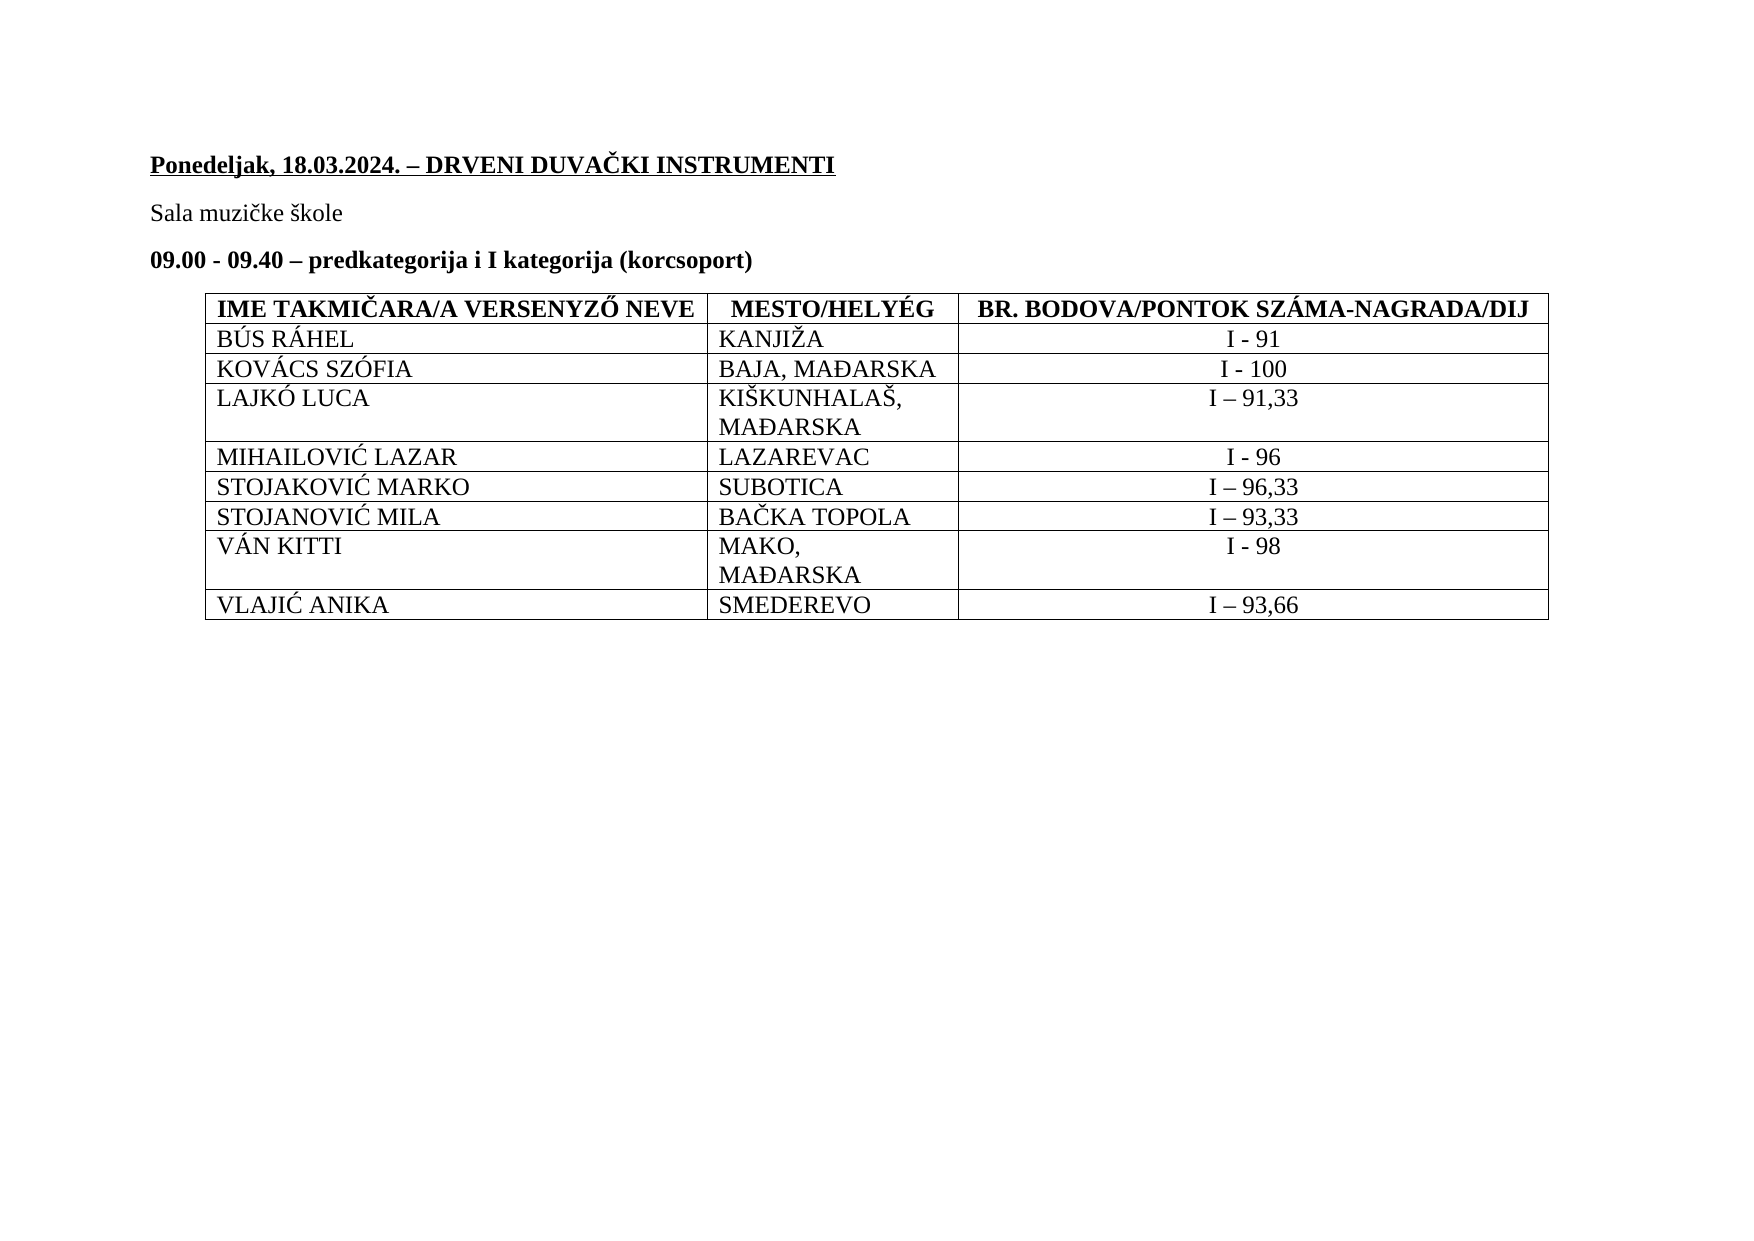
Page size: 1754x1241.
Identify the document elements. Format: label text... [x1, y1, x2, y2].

table_cell KIŠKUNHALAŠ, MAĐARSKA [708, 384, 958, 441]
table_cell I - 91 [959, 324, 1548, 353]
table_cell VÁN KITTI [206, 531, 707, 589]
table_cell SMEDEREVO [708, 590, 958, 619]
table_cell I - 98 [959, 531, 1548, 589]
table_cell STOJAKOVIĆ MARKO [206, 472, 707, 501]
text Sala muzičke škole [150, 198, 1604, 226]
table_cell BAČKA TOPOLA [708, 502, 958, 530]
table_cell I – 96,33 [959, 472, 1548, 501]
table_header MESTO/HELYÉG [708, 294, 958, 323]
table_cell I – 91,33 [959, 384, 1548, 441]
table_header BR. BODOVA/PONTOK SZÁMA-NAGRADA/DIJ [959, 294, 1548, 323]
table_cell KOVÁCS SZÓFIA [206, 354, 707, 382]
table_cell MIHAILOVIĆ LAZAR [206, 442, 707, 471]
text 09.00 - 09.40 – predkategorija i I kategorija (korcsoport) [150, 245, 1604, 274]
table_cell I – 93,66 [959, 590, 1548, 619]
table_header IME TAKMIČARA/A VERSENYZŐ NEVE [206, 294, 707, 323]
table_cell I - 100 [959, 354, 1548, 382]
table_cell BÚS RÁHEL [206, 324, 707, 353]
table_cell VLAJIĆ ANIKA [206, 590, 707, 619]
table_cell MAKO, MAĐARSKA [708, 531, 958, 589]
table_cell LAZAREVAC [708, 442, 958, 471]
table_cell STOJANOVIĆ MILA [206, 502, 707, 530]
table_cell I - 96 [959, 442, 1548, 471]
table_cell BAJA, MAĐARSKA [708, 354, 958, 382]
text Ponedeljak, 18.03.2024. – DRVENI DUVAČKI INSTRUMENTI [150, 150, 1604, 179]
table_cell KANJIŽA [708, 324, 958, 353]
table_cell LAJKÓ LUCA [206, 384, 707, 441]
table_cell I – 93,33 [959, 502, 1548, 530]
table_cell SUBOTICA [708, 472, 958, 501]
